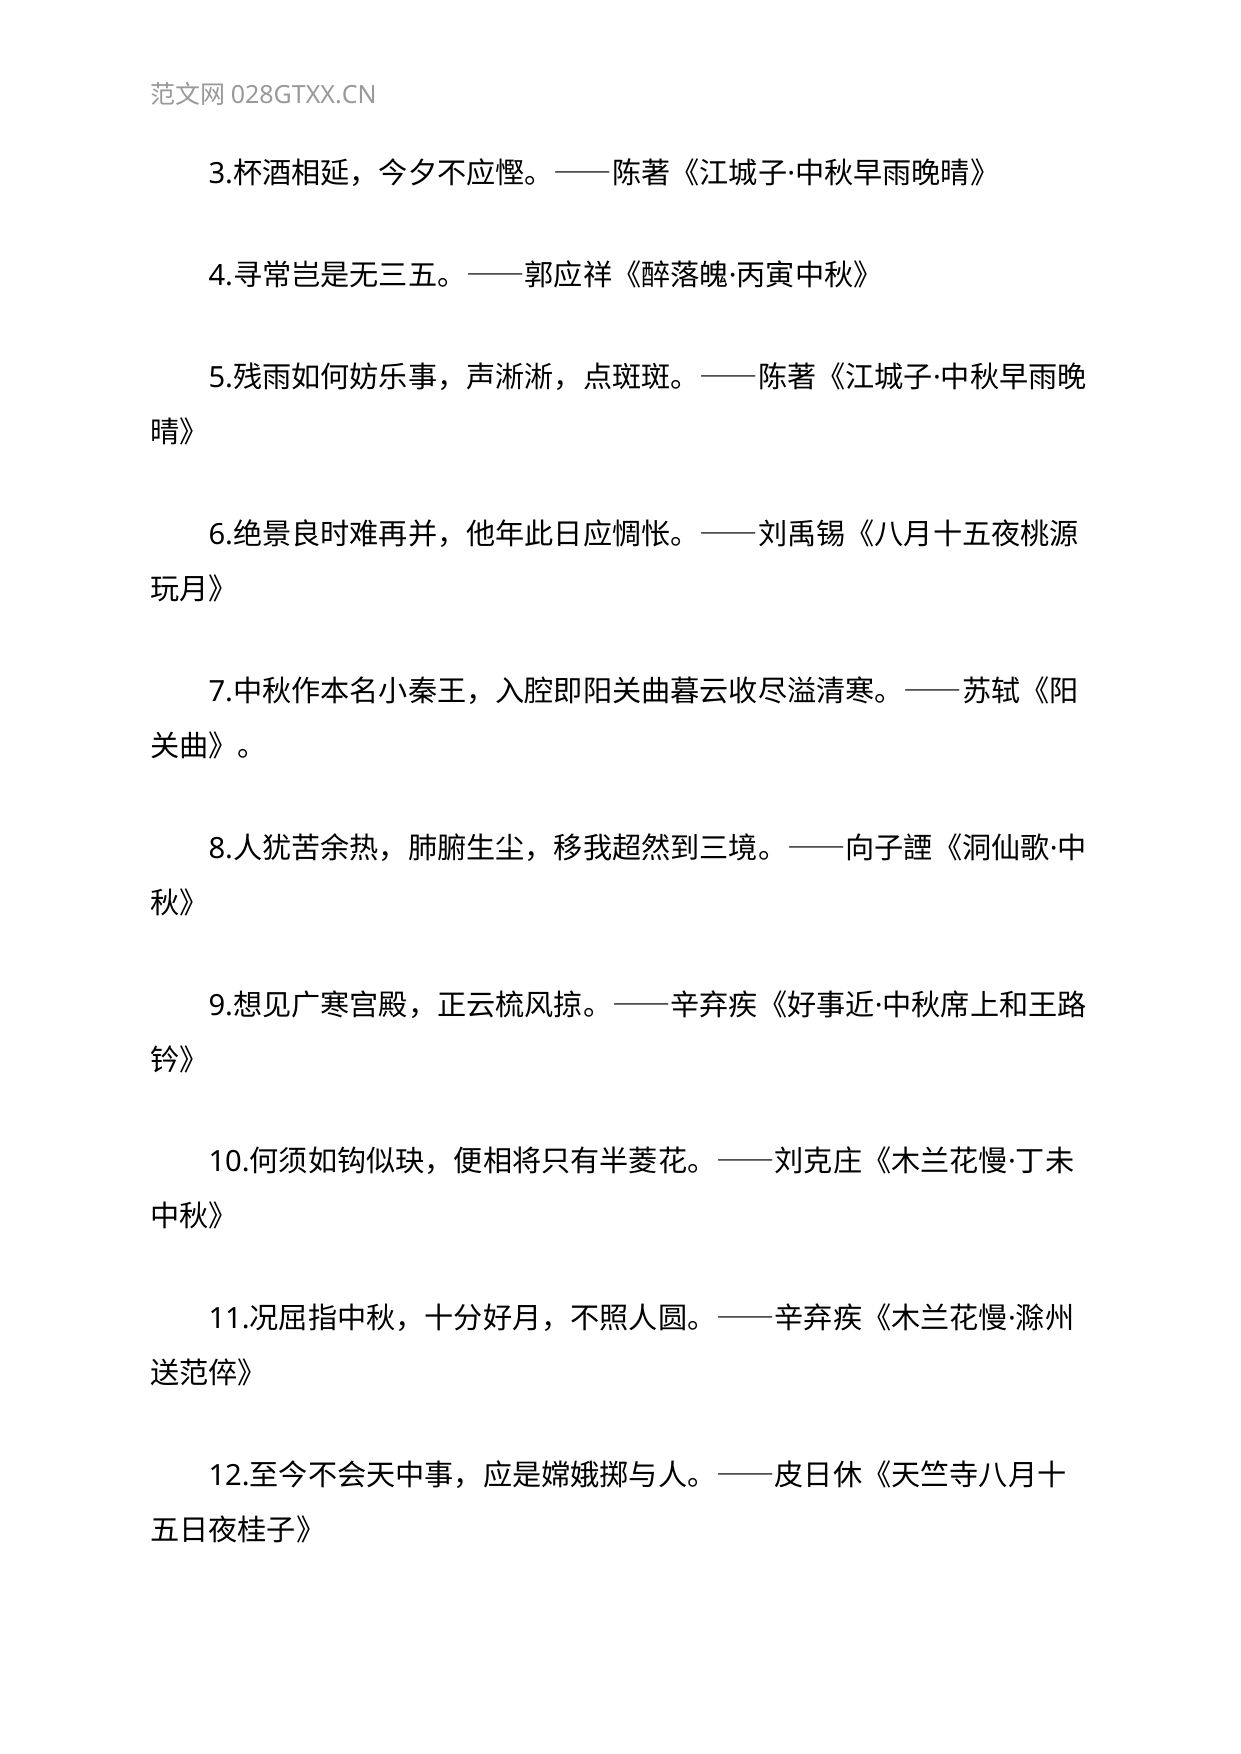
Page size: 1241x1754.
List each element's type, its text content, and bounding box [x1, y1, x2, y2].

text 12.至今不会天中事，应是嫦娥掷与人。——皮日休《天竺寺八月十五日夜桂子》 [150, 1451, 1090, 1549]
text 3.杯酒相延，今夕不应慳。——陈著《江城子·中秋早雨晚晴》 [150, 150, 1090, 192]
text 6.绝景良时难再并，他年此日应惆怅。——刘禹锡《八月十五夜桃源玩月》 [150, 511, 1090, 608]
text 7.中秋作本名小秦王，入腔即阳关曲暮云收尽溢清寒。——苏轼《阳关曲》。 [150, 667, 1090, 765]
text 5.残雨如何妨乐事，声淅淅，点斑斑。——陈著《江城子·中秋早雨晚晴》 [150, 354, 1090, 451]
text 11.况屈指中秋，十分好月，不照人圆。——辛弃疾《木兰花慢·滁州送范倅》 [150, 1294, 1090, 1392]
text 9.想见广寒宫殿，正云梳风掠。——辛弃疾《好事近·中秋席上和王路钤》 [150, 981, 1090, 1078]
text 10.何须如钩似玦，便相将只有半菱花。——刘克庄《木兰花慢·丁未中秋》 [150, 1138, 1090, 1235]
text 8.人犹苦余热，肺腑生尘，移我超然到三境。——向子諲《洞仙歌·中秋》 [150, 824, 1090, 922]
text 4.寻常岂是无三五。——郭应祥《醉落魄·丙寅中秋》 [150, 252, 1090, 294]
